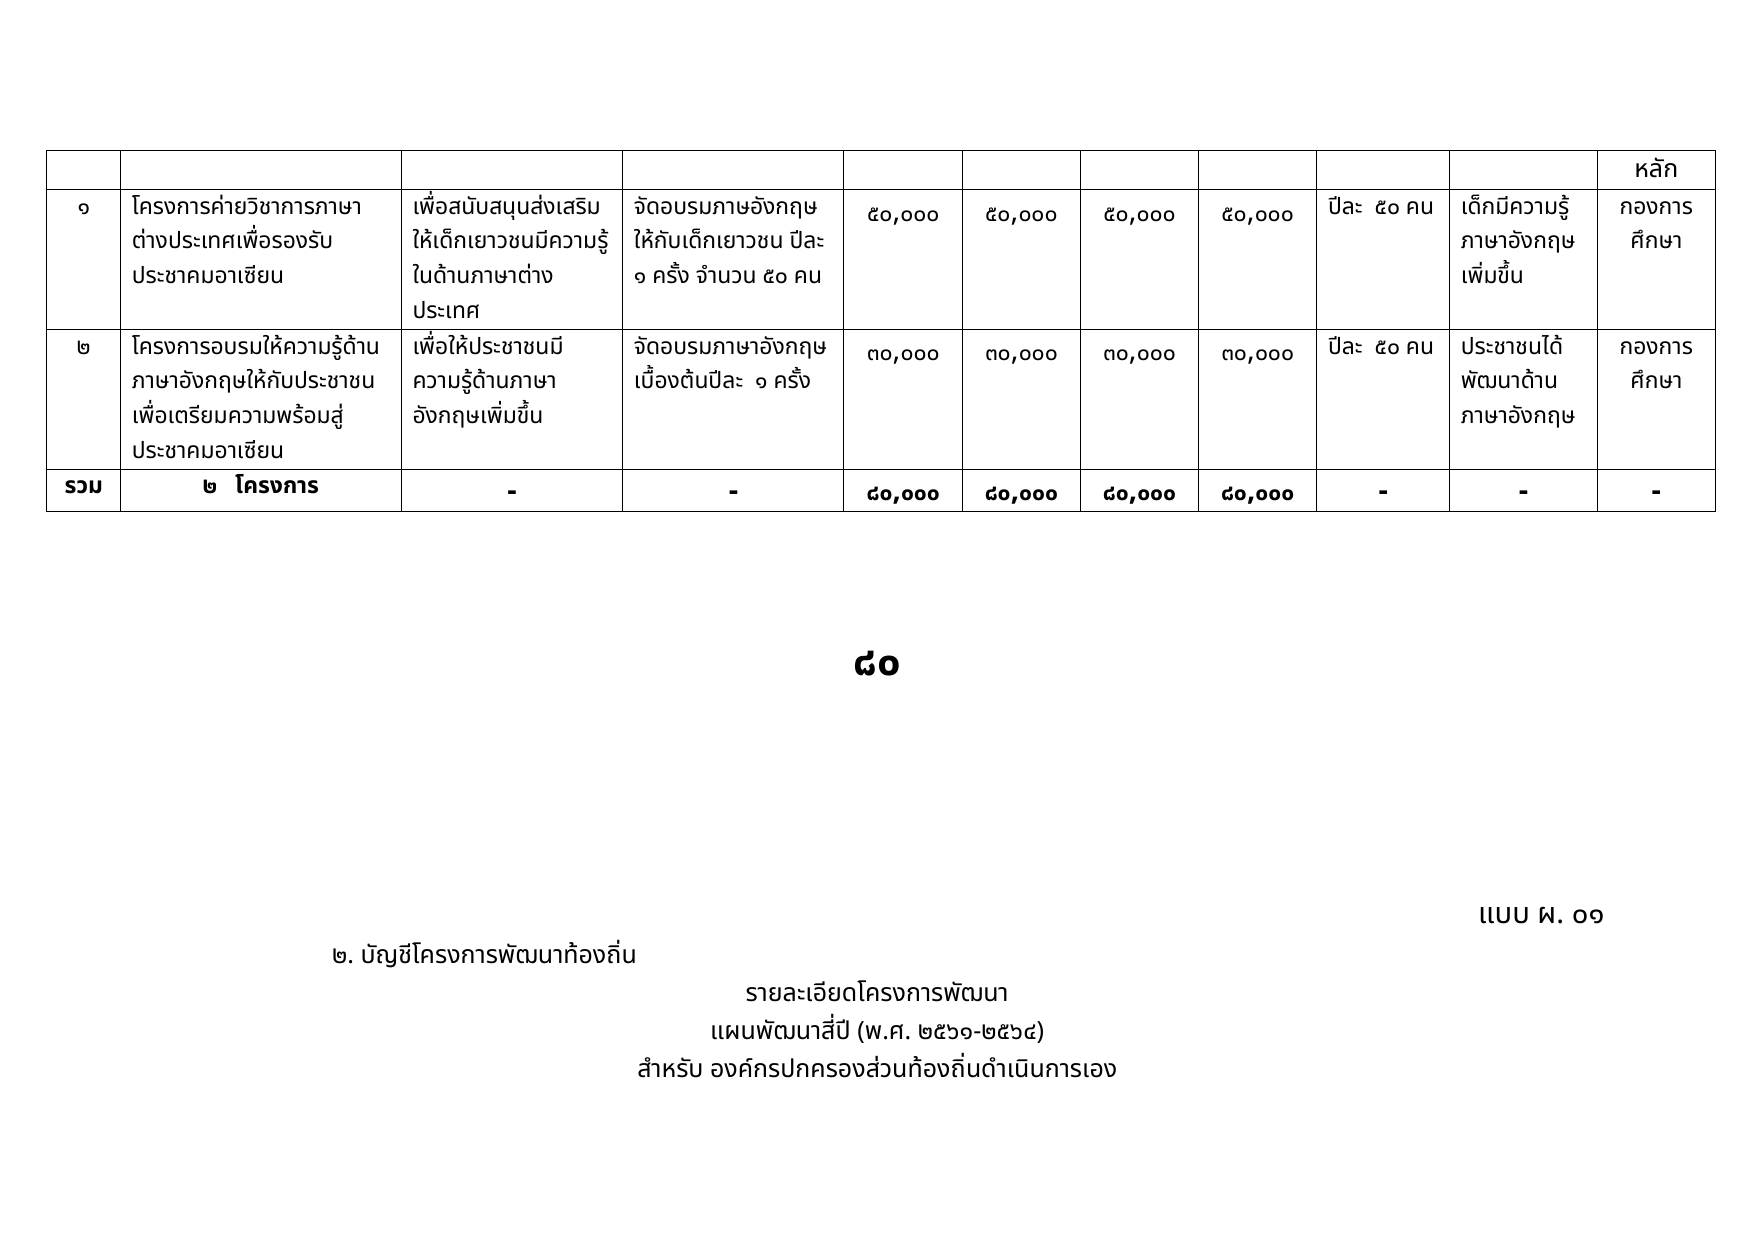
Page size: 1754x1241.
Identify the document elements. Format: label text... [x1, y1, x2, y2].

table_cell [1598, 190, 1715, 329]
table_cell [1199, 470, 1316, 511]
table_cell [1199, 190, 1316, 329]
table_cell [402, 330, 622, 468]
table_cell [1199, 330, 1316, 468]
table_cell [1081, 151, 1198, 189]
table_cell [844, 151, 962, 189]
text แบบ ผ. ๐๑ [150, 892, 1604, 937]
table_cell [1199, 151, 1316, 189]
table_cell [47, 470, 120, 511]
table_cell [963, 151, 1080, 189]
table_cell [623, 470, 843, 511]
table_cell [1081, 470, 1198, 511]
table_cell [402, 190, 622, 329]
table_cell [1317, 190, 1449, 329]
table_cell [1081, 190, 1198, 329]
text ๒. บัญชีโครงการพัฒนาท้องถิ่น [150, 937, 1604, 975]
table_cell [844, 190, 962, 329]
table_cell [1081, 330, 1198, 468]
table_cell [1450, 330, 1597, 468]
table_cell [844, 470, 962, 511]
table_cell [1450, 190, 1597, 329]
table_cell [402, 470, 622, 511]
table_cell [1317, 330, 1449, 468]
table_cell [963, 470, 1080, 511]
text สำหรับ องค์กรปกครองส่วนท้องถิ่นดำเนินการเอง [150, 1051, 1604, 1088]
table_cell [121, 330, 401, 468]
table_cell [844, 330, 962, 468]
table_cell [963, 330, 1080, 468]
text ๘๐ [150, 631, 1604, 694]
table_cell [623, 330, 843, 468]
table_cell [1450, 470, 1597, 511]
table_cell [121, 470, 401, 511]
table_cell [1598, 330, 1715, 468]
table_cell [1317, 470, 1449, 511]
text แผนพัฒนาสี่ปี (พ.ศ. ๒๕๖๑-๒๕๖๔) [150, 1012, 1604, 1051]
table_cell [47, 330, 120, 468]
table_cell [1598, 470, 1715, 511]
text รายละเอียดโครงการพัฒนา [150, 975, 1604, 1012]
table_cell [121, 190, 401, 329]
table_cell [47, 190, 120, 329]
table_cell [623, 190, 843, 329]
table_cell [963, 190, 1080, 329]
